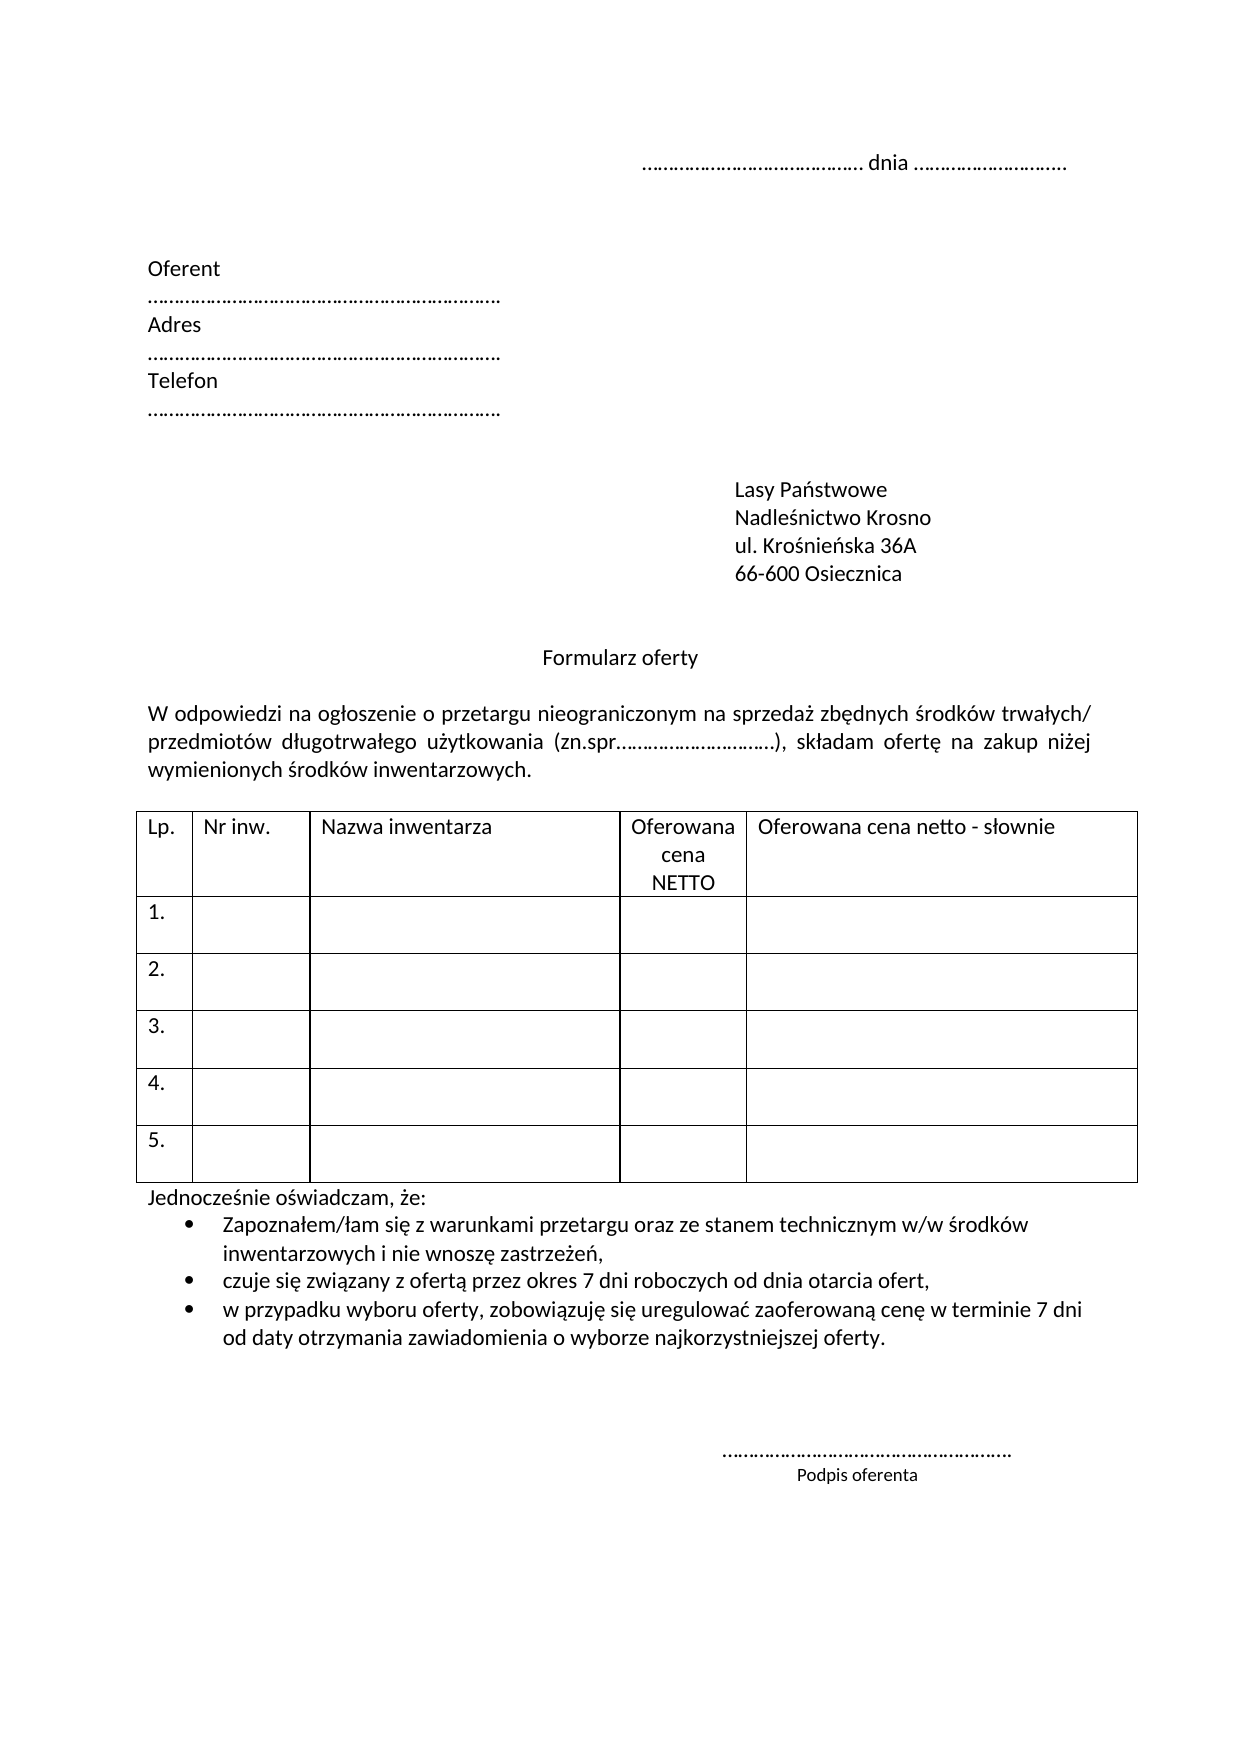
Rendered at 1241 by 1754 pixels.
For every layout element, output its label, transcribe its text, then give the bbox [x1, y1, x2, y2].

list Zapoznałem/łam się z warunkami przetargu oraz ze stanem technicznym w/w środków inwentarzowych i nie wnoszę zastrzeżeń, [185, 1211, 1093, 1267]
table_cell [311, 954, 619, 1010]
table_cell [621, 1011, 746, 1067]
table_cell 2. [137, 954, 192, 1010]
text W odpowiedzi na ogłoszenie o przetargu nieograniczonym na sprzedaż zbędnych środków trwałych/ przedmiotów długotrwałego użytkowania (zn.spr…………………………), składam ofertę na zakup niżej wymienionych środków inwentarzowych. [148, 699, 1093, 783]
table_cell [621, 1069, 746, 1124]
table_cell 1. [137, 897, 192, 953]
table_cell [621, 954, 746, 1010]
table_header Oferowana cena netto - słownie [747, 812, 1137, 896]
table_cell [621, 1126, 746, 1182]
text …………………………………………………………. [148, 338, 1093, 366]
table_cell [193, 1069, 309, 1124]
table_cell [747, 954, 1137, 1010]
text Telefon [148, 366, 1093, 394]
table_cell 4. [137, 1069, 192, 1124]
table_cell [311, 1126, 619, 1182]
table_cell [193, 954, 309, 1010]
table_header Oferowana cena NETTO [621, 812, 746, 896]
table_cell 5. [137, 1126, 192, 1182]
table_cell [311, 1011, 619, 1067]
text Formularz oferty [148, 643, 1093, 671]
text Lasy Państwowe [148, 475, 1093, 503]
list w przypadku wyboru oferty, zobowiązuję się uregulować zaoferowaną cenę w terminie 7 dni od daty otrzymania zawiadomienia o wyborze najkorzystniejszej oferty. [185, 1295, 1093, 1351]
table_cell [747, 1011, 1137, 1067]
text Podpis oferenta [223, 1463, 1093, 1486]
text …………………………………………………………. [148, 394, 1093, 422]
list czuje się związany z ofertą przez okres 7 dni roboczych od dnia otarcia ofert, [185, 1267, 1093, 1295]
table_cell [747, 1069, 1137, 1124]
text Oferent [148, 254, 1093, 282]
table_cell [193, 1126, 309, 1182]
table_cell [747, 1126, 1137, 1182]
table_cell [311, 897, 619, 953]
text ………………………………………………. [223, 1435, 1093, 1463]
table_header Nr inw. [193, 812, 309, 896]
text Jednocześnie oświadczam, że: [148, 1183, 1093, 1211]
text Adres [148, 310, 1093, 338]
table_cell [193, 1011, 309, 1067]
table_header Nazwa inwentarza [311, 812, 619, 896]
table_header Lp. [137, 812, 192, 896]
text …………………………………… dnia ……………………….. [148, 148, 1093, 176]
table_cell 3. [137, 1011, 192, 1067]
text Nadleśnictwo Krosno [148, 503, 1093, 531]
text ul. Krośnieńska 36A [148, 531, 1093, 559]
text …………………………………………………………. [148, 282, 1093, 310]
table_cell [193, 897, 309, 953]
text 66-600 Osiecznica [148, 559, 1093, 587]
table_cell [621, 897, 746, 953]
table_cell [311, 1069, 619, 1124]
table_cell [747, 897, 1137, 953]
